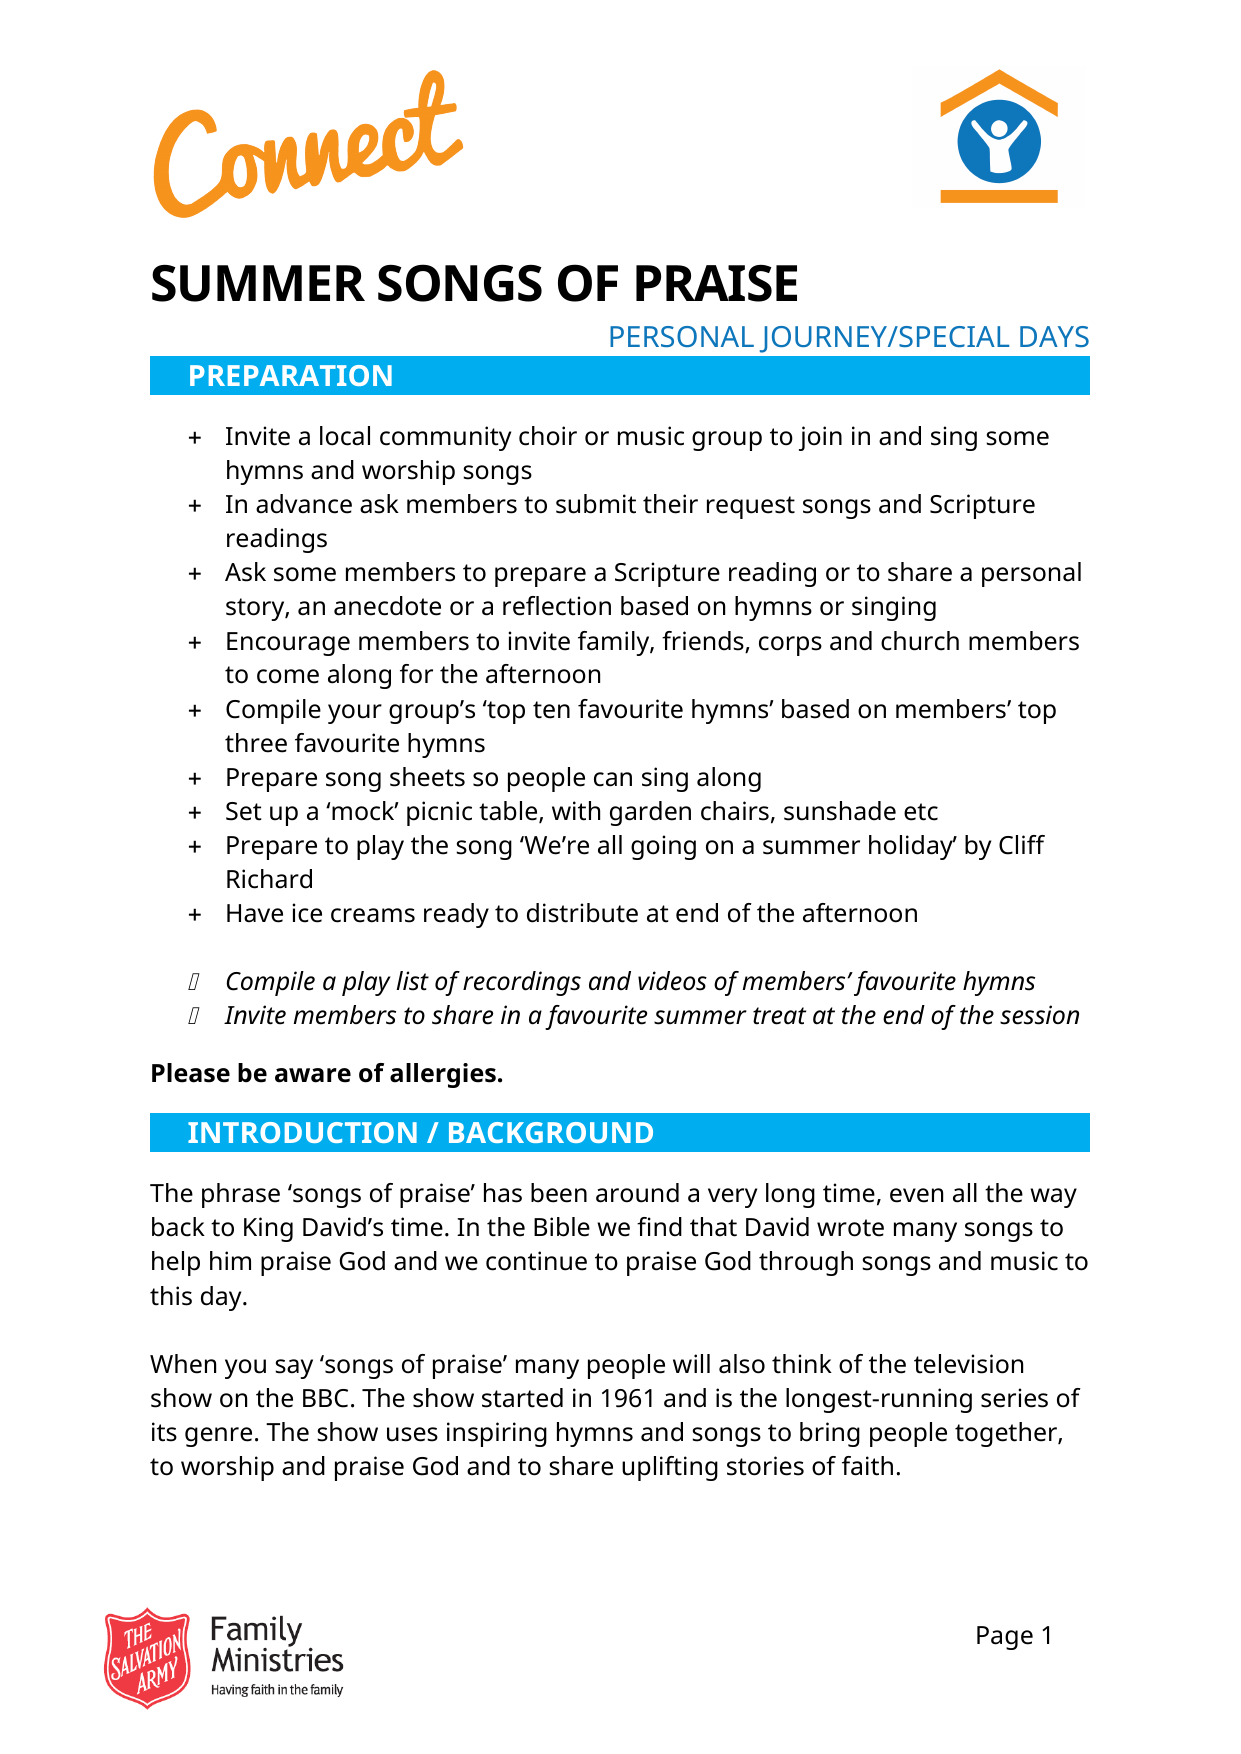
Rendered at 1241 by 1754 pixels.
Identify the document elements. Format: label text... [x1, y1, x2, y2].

list Compile your group’s ‘top ten favourite hymns’ based on members’ top three favourite hymns [187, 691, 1090, 759]
text When you say ‘songs of praise’ many people will also think of the television show on the BBC. The show started in 1961 and is the longest-running series of its genre. The show uses inspiring hymns and songs to bring people together, to worship and praise God and to share uplifting stories of faith. [150, 1346, 1090, 1482]
list In advance ask members to submit their request songs and Scripture readings [187, 487, 1090, 555]
picture [141, 67, 471, 221]
picture [75, 1596, 361, 1716]
list Invite members to share in a favourite summer treat at the end of the session [187, 998, 1090, 1032]
subtitle INTRODUCTION / BACKGROUND [150, 1113, 1090, 1152]
list Compile a play list of recordings and videos of members’ favourite hymns [187, 964, 1090, 998]
list Have ice creams ready to distribute at end of the afternoon [187, 896, 1090, 930]
subtitle PERSONAL JOURNEY/SPECIAL DAYS [150, 316, 1090, 356]
picture [912, 66, 1086, 208]
list Set up a ‘mock’ picnic table, with garden chairs, sunshade etc [187, 793, 1090, 827]
list Prepare to play the song ‘We’re all going on a summer holiday’ by Cliff Richard [187, 827, 1090, 896]
list Encourage members to invite family, friends, corps and church members to come along for the afternoon [187, 623, 1090, 691]
list Ask some members to prepare a Scripture reading or to share a personal story, an anecdote or a reflection based on hymns or singing [187, 555, 1090, 623]
text Please be aware of allergies. [150, 1055, 1090, 1089]
list Prepare song sheets so people can sing along [187, 759, 1090, 793]
list Invite a local community choir or music group to join in and sing some hymns and worship songs [187, 419, 1090, 487]
text The phrase ‘songs of praise’ has been around a very long time, even all the way back to King David’s time. In the Bible we find that David wrote many songs to help him praise God and we continue to praise God through songs and music to this day. [150, 1176, 1090, 1312]
title SUMMER SONGS OF PRAISE [150, 248, 1090, 316]
subtitle PREPARATION [150, 356, 1090, 395]
